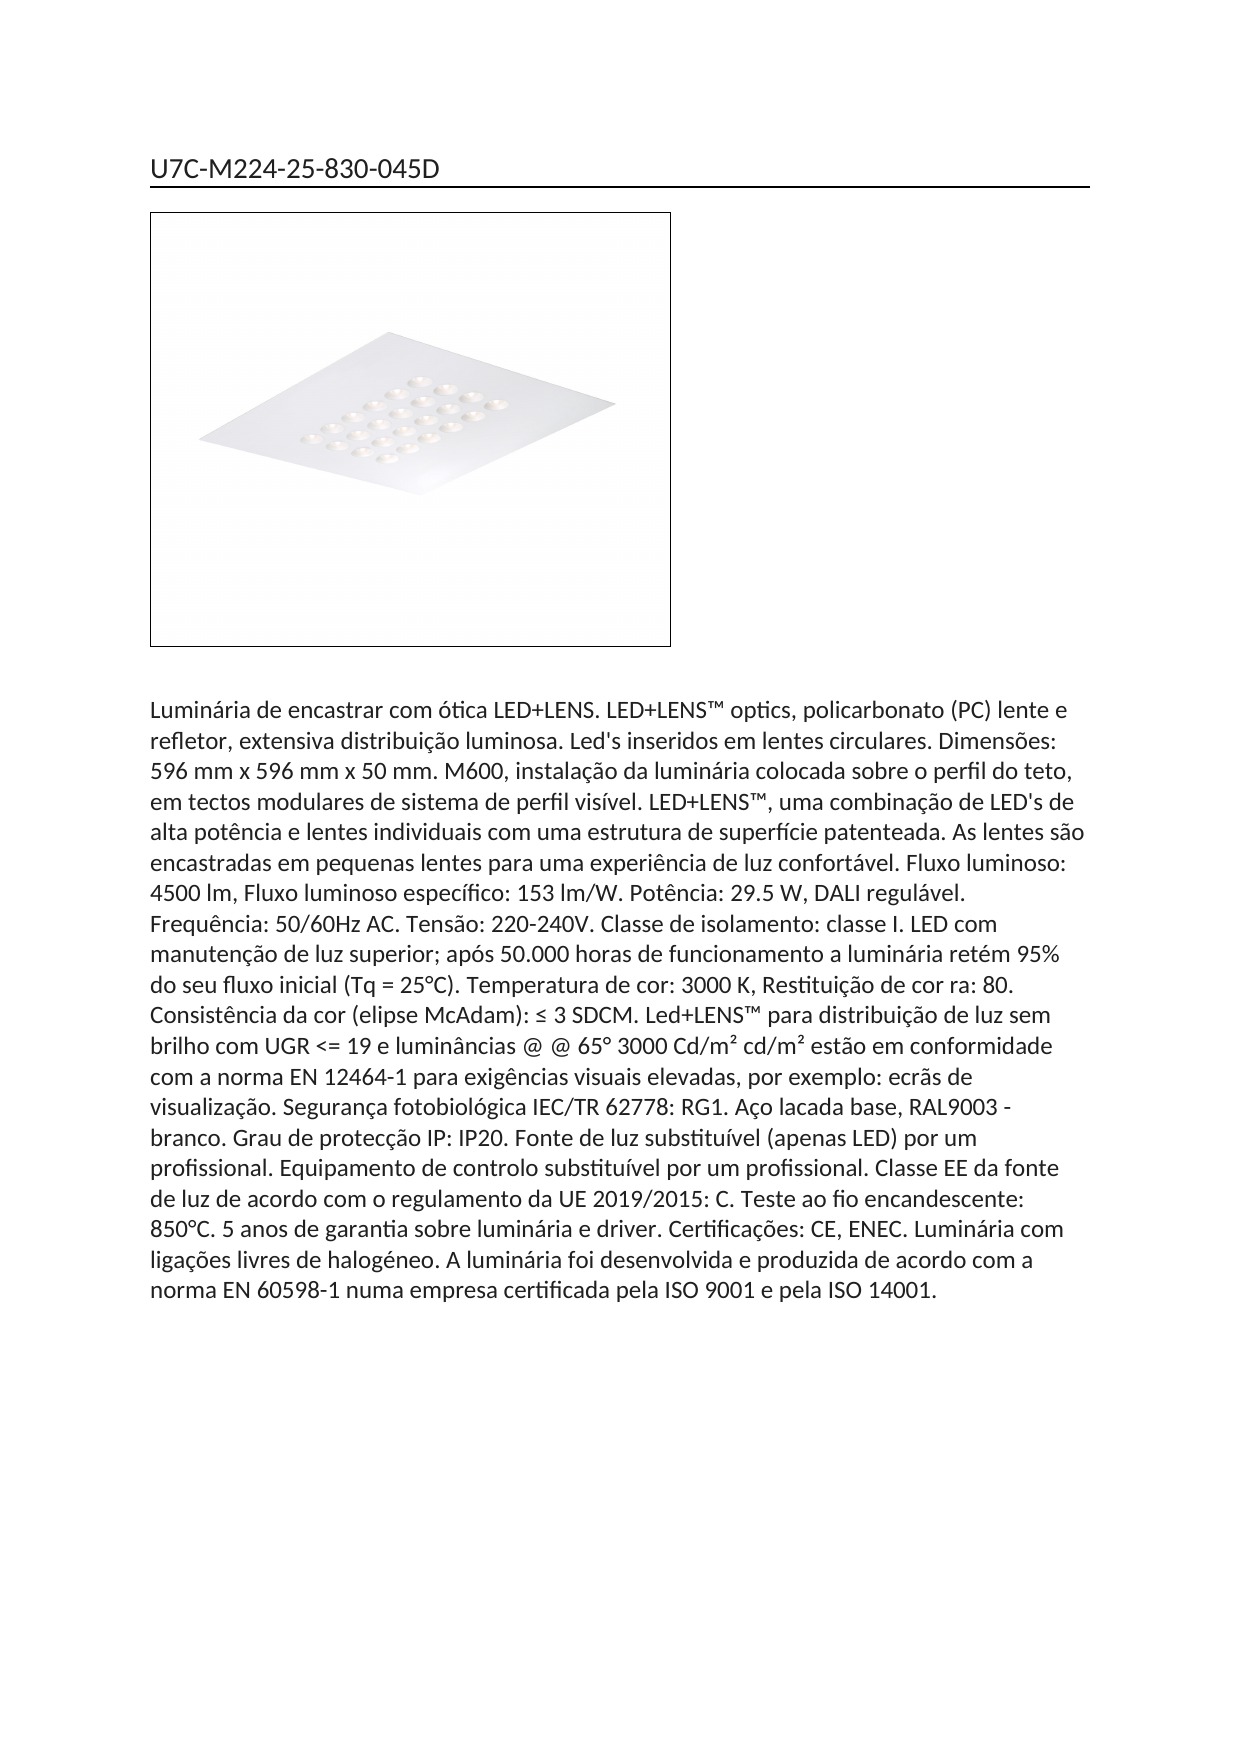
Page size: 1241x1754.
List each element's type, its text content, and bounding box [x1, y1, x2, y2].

text Luminária de encastrar com ótica LED+LENS. LED+LENS™ optics, policarbonato (PC) lente e refletor, extensiva distribuição luminosa. Led's inseridos em lentes circulares. Dimensões: 596 mm x 596 mm x 50 mm. M600, instalação da luminária colocada sobre o perfil do teto, em tectos modulares de sistema de perfil visível. LED+LENS™, uma combinação de LED's de alta potência e lentes individuais com uma estrutura de superfície patenteada. As lentes são encastradas em pequenas lentes para uma experiência de luz confortável. Fluxo luminoso: 4500 lm, Fluxo luminoso específico: 153 lm/W. Potência: 29.5 W, DALI regulável. Frequência: 50/60Hz AC. Tensão: 220-240V. Classe de isolamento: classe I. LED com manutenção de luz superior; após 50.000 horas de funcionamento a luminária retém 95% do seu fluxo inicial (Tq = 25°C). Temperatura de cor: 3000 K, Restituição de cor ra: 80. Consistência da cor (elipse McAdam): ≤ 3 SDCM. Led+LENS™ para distribuição de luz sem brilho com UGR <= 19 e luminâncias @ @ 65° 3000 Cd/m² cd/m² estão em conformidade com a norma EN 12464-1 para exigências visuais elevadas, por exemplo: ecrãs de visualização. Segurança fotobiológica IEC/TR 62778: RG1. Aço lacada base, RAL9003 - branco. Grau de protecção IP: IP20. Fonte de luz substituível (apenas LED) por um profissional. Equipamento de controlo substituível por um profissional. Classe EE da fonte de luz de acordo com o regulamento da UE 2019/2015: C. Teste ao fio encandescente: 850°C. 5 anos de garantia sobre luminária e driver. Certificações: CE, ENEC. Luminária com ligações livres de halogéneo. A luminária foi desenvolvida e produzida de acordo com a norma EN 60598-1 numa empresa certificada pela ISO 9001 e pela ISO 14001. [150, 694, 1090, 1305]
picture [151, 213, 670, 646]
text U7C-M224-25-830-045D [150, 150, 1090, 186]
